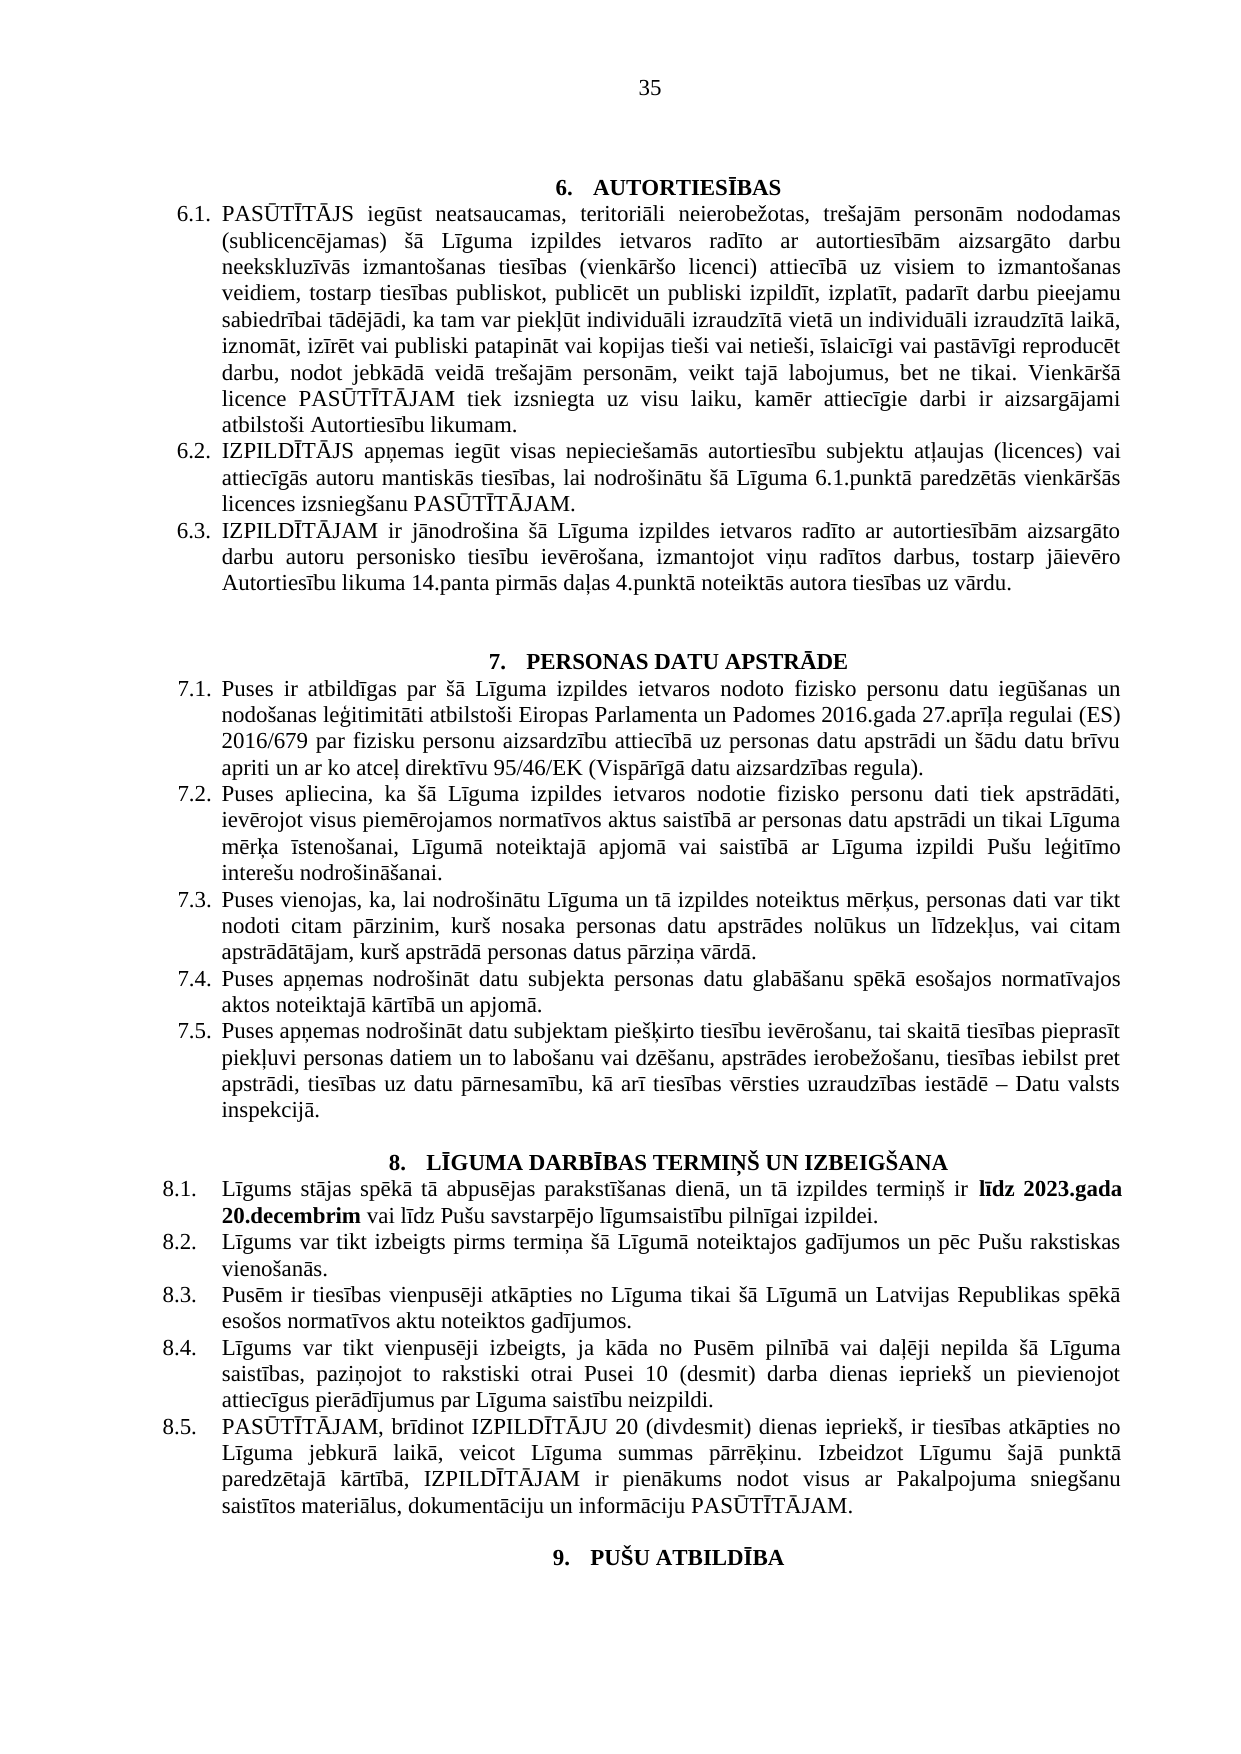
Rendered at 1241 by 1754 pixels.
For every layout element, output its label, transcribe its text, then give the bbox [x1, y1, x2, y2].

list PERSONAS DATU APSTRĀDE [215, 648, 1122, 675]
list PASŪTĪTĀJS iegūst neatsaucamas, teritoriāli neierobežotas, trešajām personām nododamas (sublicencējamas) šā Līguma izpildes ietvaros radīto ar autortiesībām aizsargāto darbu neekskluzīvās izmantošanas tiesības (vienkāršo licenci) attiecībā uz visiem to izmantošanas veidiem, tostarp tiesības publiskot, publicēt un publiski izpildīt, izplatīt, padarīt darbu pieejamu sabiedrībai tādējādi, ka tam var piekļūt individuāli izraudzītā vietā un individuāli izraudzītā laikā, iznomāt, izīrēt vai publiski patapināt vai kopijas tieši vai netieši, īslaicīgi vai pastāvīgi reproducēt darbu, nodot jebkādā veidā trešajām personām, veikt tajā labojumus, bet ne tikai. Vienkāršā licence PASŪTĪTĀJAM tiek izsniegta uz visu laiku, kamēr attiecīgie darbi ir aizsargājami atbilstoši Autortiesību likumam. [177, 200, 1122, 438]
list AUTORTIESĪBAS [215, 174, 1122, 200]
list Līgums var tikt izbeigts pirms termiņa šā Līgumā noteiktajos gadījumos un pēc Pušu rakstiskas vienošanās. [162, 1228, 1122, 1281]
list Puses apņemas nodrošināt datu subjekta personas datu glabāšanu spēkā esošajos normatīvajos aktos noteiktajā kārtībā un apjomā. [177, 965, 1122, 1017]
list Puses vienojas, ka, lai nodrošinātu Līguma un tā izpildes noteiktus mērķus, personas dati var tikt nodoti citam pārzinim, kurš nosaka personas datu apstrādes nolūkus un līdzekļus, vai citam apstrādātājam, kurš apstrādā personas datus pārziņa vārdā. [177, 886, 1122, 965]
list Līgums stājas spēkā tā abpusējas parakstīšanas dienā, un tā izpildes termiņš ir līdz 2023.gada 20.decembrim vai līdz Pušu savstarpējo līgumsaistību pilnīgai izpildei. [162, 1176, 1122, 1228]
list PUŠU ATBILDĪBA [215, 1544, 1122, 1571]
list Puses apliecina, ka šā Līguma izpildes ietvaros nodotie fizisko personu dati tiek apstrādāti, ievērojot visus piemērojamos normatīvos aktus saistībā ar personas datu apstrādi un tikai Līguma mērķa īstenošanai, Līgumā noteiktajā apjomā vai saistībā ar Līguma izpildi Pušu leģitīmo interešu nodrošināšanai. [177, 780, 1122, 886]
list Pusēm ir tiesības vienpusēji atkāpties no Līguma tikai šā Līgumā un Latvijas Republikas spēkā esošos normatīvos aktu noteiktos gadījumos. [162, 1281, 1122, 1334]
list Puses ir atbildīgas par šā Līguma izpildes ietvaros nodoto fizisko personu datu iegūšanas un nodošanas leģitimitāti atbilstoši Eiropas Parlamenta un Padomes 2016.gada 27.aprīļa regulai (ES) 2016/679 par fizisku personu aizsardzību attiecībā uz personas datu apstrādi un šādu datu brīvu apriti un ar ko atceļ direktīvu 95/46/EK (Vispārīgā datu aizsardzības regula). [177, 675, 1122, 780]
list LĪGUMA DARBĪBAS TERMIŅŠ UN IZBEIGŠANA [215, 1149, 1122, 1176]
list IZPILDĪTĀJAM ir jānodrošina šā Līguma izpildes ietvaros radīto ar autortiesībām aizsargāto darbu autoru personisko tiesību ievērošana, izmantojot viņu radītos darbus, tostarp jāievēro Autortiesību likuma 14.panta pirmās daļas 4.punktā noteiktās autora tiesības uz vārdu. [177, 517, 1122, 596]
list PASŪTĪTĀJAM, brīdinot IZPILDĪTĀJU 20 (divdesmit) dienas iepriekš, ir tiesības atkāpties no Līguma jebkurā laikā, veicot Līguma summas pārrēķinu. Izbeidzot Līgumu šajā punktā paredzētajā kārtībā, IZPILDĪTĀJAM ir pienākums nodot visus ar Pakalpojuma sniegšanu saistītos materiālus, dokumentāciju un informāciju PASŪTĪTĀJAM. [162, 1413, 1122, 1518]
list Līgums var tikt vienpusēji izbeigts, ja kāda no Pusēm pilnībā vai daļēji nepilda šā Līguma saistības, paziņojot to rakstiski otrai Pusei 10 (desmit) darba dienas iepriekš un pievienojot attiecīgus pierādījumus par Līguma saistību neizpildi. [162, 1334, 1122, 1413]
list Puses apņemas nodrošināt datu subjektam piešķirto tiesību ievērošanu, tai skaitā tiesības pieprasīt piekļuvi personas datiem un to labošanu vai dzēšanu, apstrādes ierobežošanu, tiesības iebilst pret apstrādi, tiesības uz datu pārnesamību, kā arī tiesības vērsties uzraudzības iestādē – Datu valsts inspekcijā. [177, 1017, 1122, 1123]
list IZPILDĪTĀJS apņemas iegūt visas nepieciešamās autortiesību subjektu atļaujas (licences) vai attiecīgās autoru mantiskās tiesības, lai nodrošinātu šā Līguma 6.1.punktā paredzētās vienkāršās licences izsniegšanu PASŪTĪTĀJAM. [177, 438, 1122, 517]
